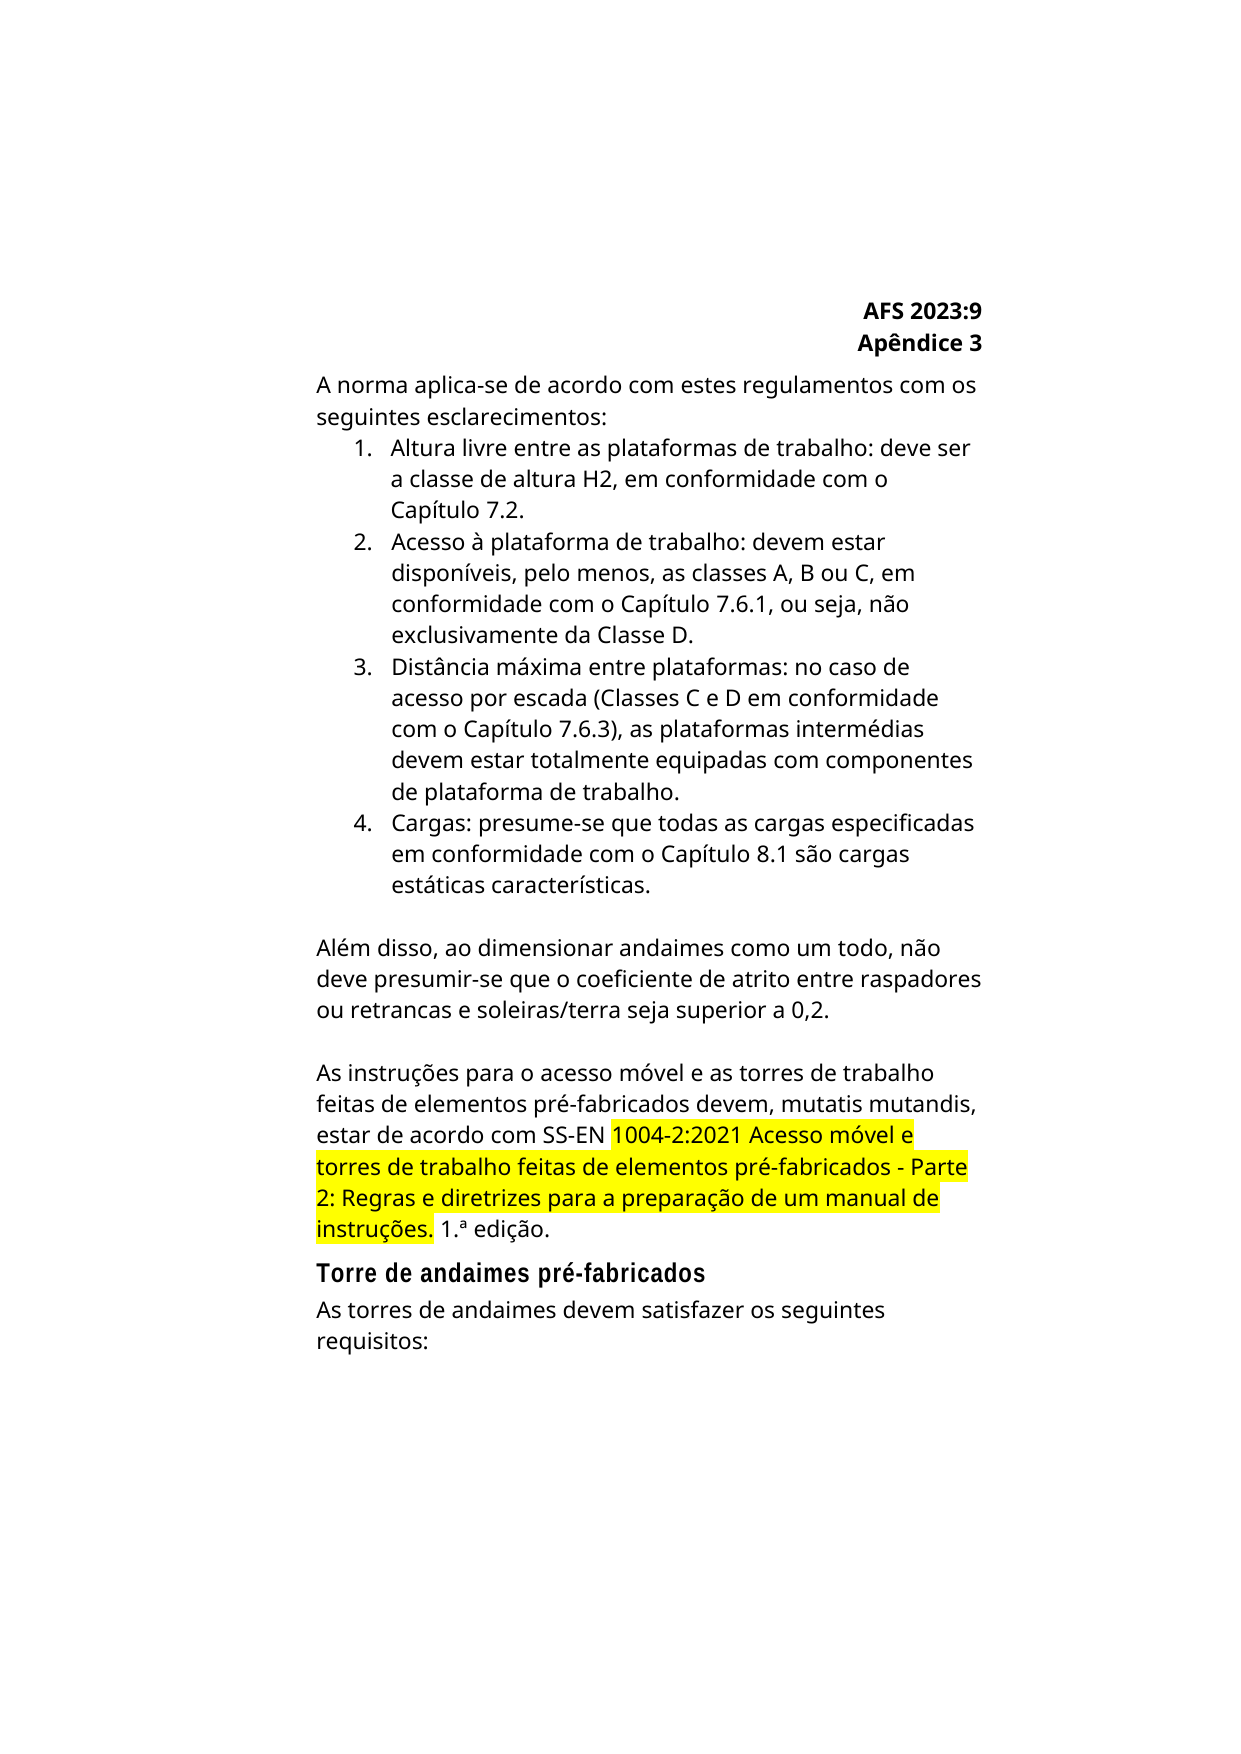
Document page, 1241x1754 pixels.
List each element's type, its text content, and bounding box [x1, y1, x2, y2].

list Acesso à plataforma de trabalho: devem estar disponíveis, pelo menos, as classes A, B ou C, em conformidade com o Capítulo 7.6.1, ou seja, não exclusivamente da Classe D. [353, 525, 982, 650]
list Altura livre entre as plataformas de trabalho: deve ser a classe de altura H2, em conformidade com o Capítulo 7.2. [353, 432, 982, 525]
text Torre de andaimes pré-fabricados [316, 1257, 982, 1288]
list Cargas: presume-se que todas as cargas especificadas em conformidade com o Capítulo 8.1 são cargas estáticas características. [353, 807, 982, 900]
text As instruções para o acesso móvel e as torres de trabalho feitas de elementos pré-fabricados devem, mutatis mutandis, estar de acordo com SS-EN 1004-2:2021 Acesso móvel e torres de trabalho feitas de elementos pré-fabricados - Parte 2: Regras e diretrizes para a preparação de um manual de instruções. 1.ª edição. [316, 1057, 982, 1244]
text Além disso, ao dimensionar andaimes como um todo, não deve presumir-se que o coeficiente de atrito entre raspadores ou retrancas e soleiras/terra seja superior a 0,2. [316, 932, 982, 1025]
text A norma aplica-se de acordo com estes regulamentos com os seguintes esclarecimentos: [316, 369, 982, 432]
text As torres de andaimes devem satisfazer os seguintes requisitos: [316, 1294, 982, 1356]
list Distância máxima entre plataformas: no caso de acesso por escada (Classes C e D em conformidade com o Capítulo 7.6.3), as plataformas intermédias devem estar totalmente equipadas com componentes de plataforma de trabalho. [353, 650, 982, 807]
